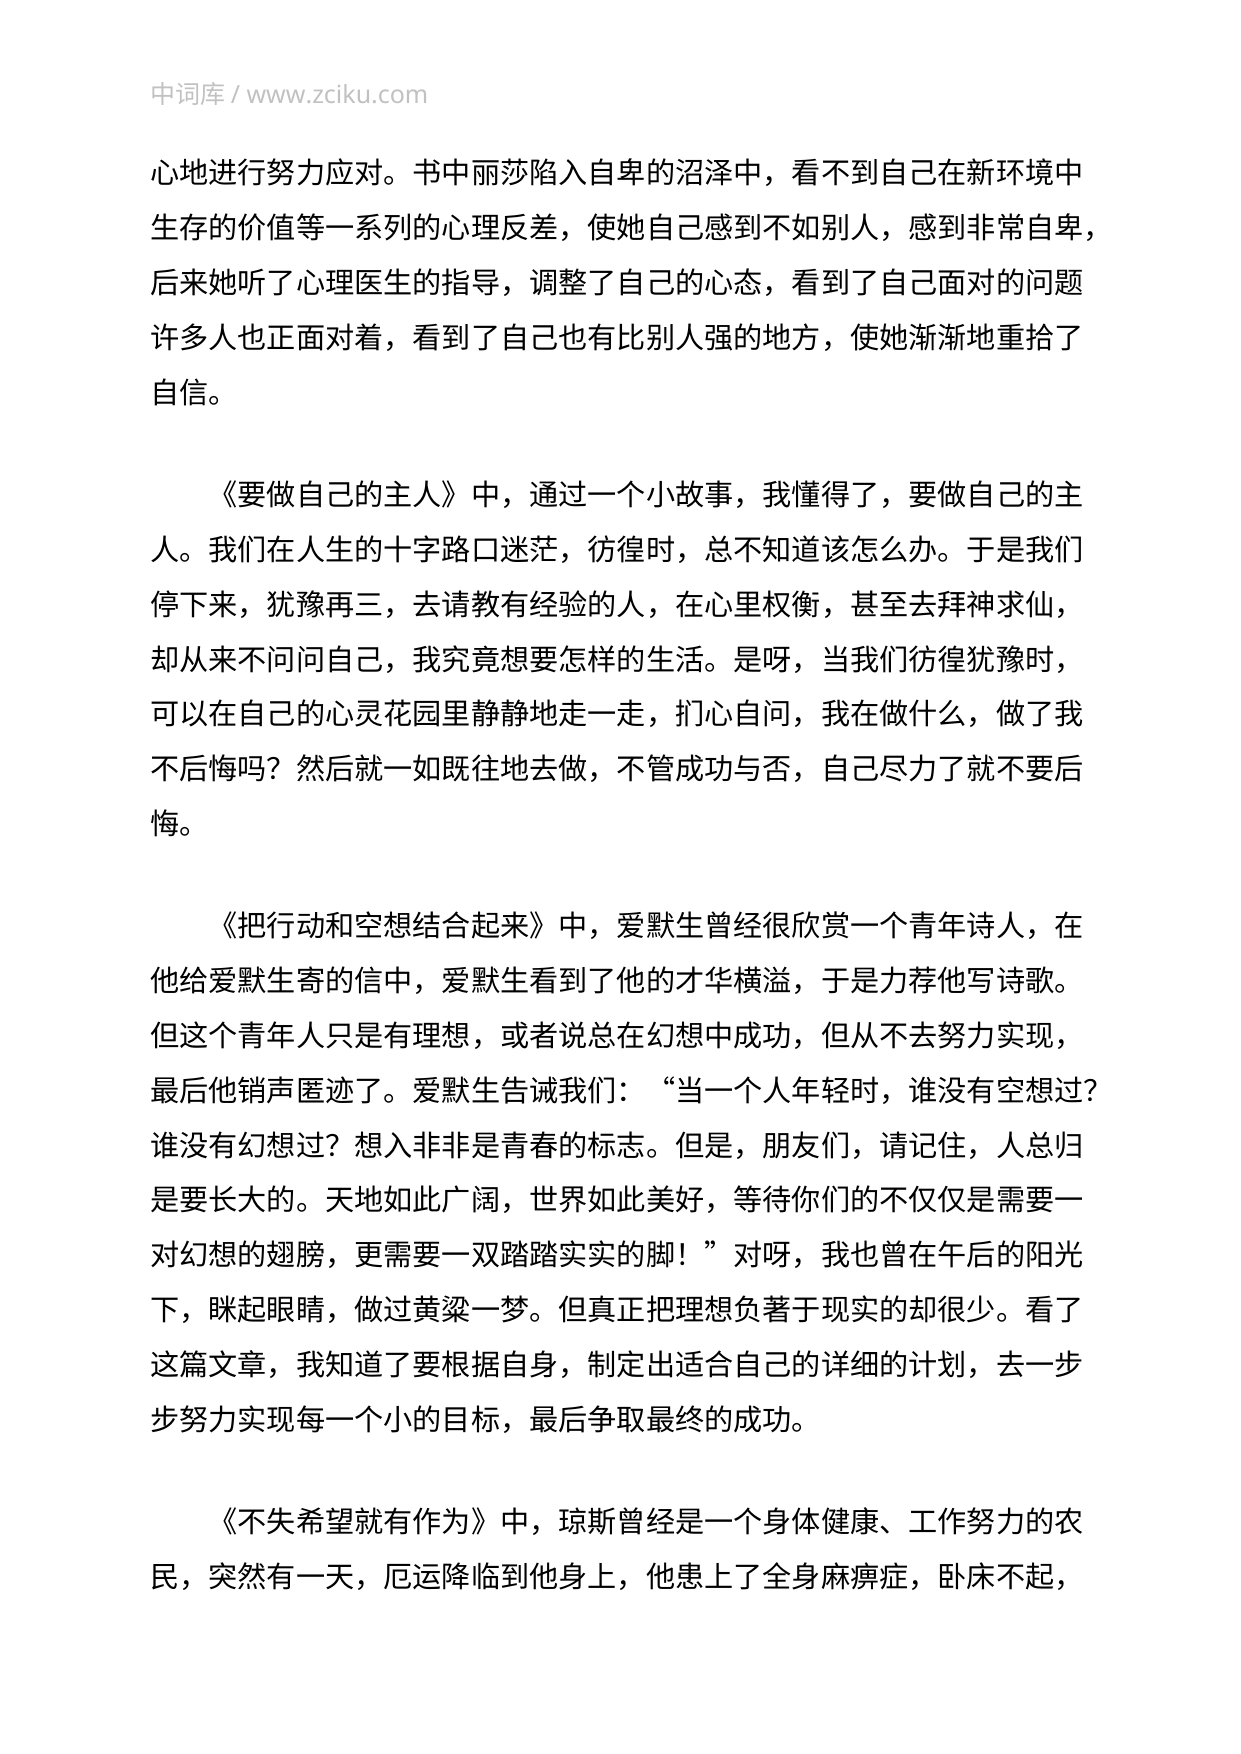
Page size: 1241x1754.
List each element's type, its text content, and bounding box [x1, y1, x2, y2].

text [150, 1498, 1090, 1596]
text 《把行动和空想结合起来》中，爱默生曾经很欣赏一个青年诗人，在他给爱默生寄的信中，爱默生看到了他的才华横溢，于是力荐他写诗歌。但这个青年人只是有理想，或者说总在幻想中成功，但从不去努力实现，最后他销声匿迹了。爱默生告诫我们：“当一个人年轻时，谁没有空想过？谁没有幻想过？想入非非是青春的标志。但是，朋友们，请记住，人总归是要长大的。天地如此广阔，世界如此美好，等待你们的不仅仅是需要一对幻想的翅膀，更需要一双踏踏实实的脚！”对呀，我也曾在午后的阳光下，眯起眼睛，做过黄粱一梦。但真正把理想负著于现实的却很少。看了这篇文章，我知道了要根据自身，制定出适合自己的详细的计划，去一步步努力实现每一个小的目标，最后争取最终的成功。 [150, 902, 1090, 1439]
text 《要做自己的主人》中，通过一个小故事，我懂得了，要做自己的主人。我们在人生的十字路口迷茫，彷徨时，总不知道该怎么办。于是我们停下来，犹豫再三，去请教有经验的人，在心里权衡，甚至去拜神求仙，却从来不问问自己，我究竟想要怎样的生活。是呀，当我们彷徨犹豫时，可以在自己的心灵花园里静静地走一走，扪心自问，我在做什么，做了我不后悔吗？然后就一如既往地去做，不管成功与否，自己尽力了就不要后悔。 [150, 471, 1090, 843]
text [150, 150, 1090, 412]
